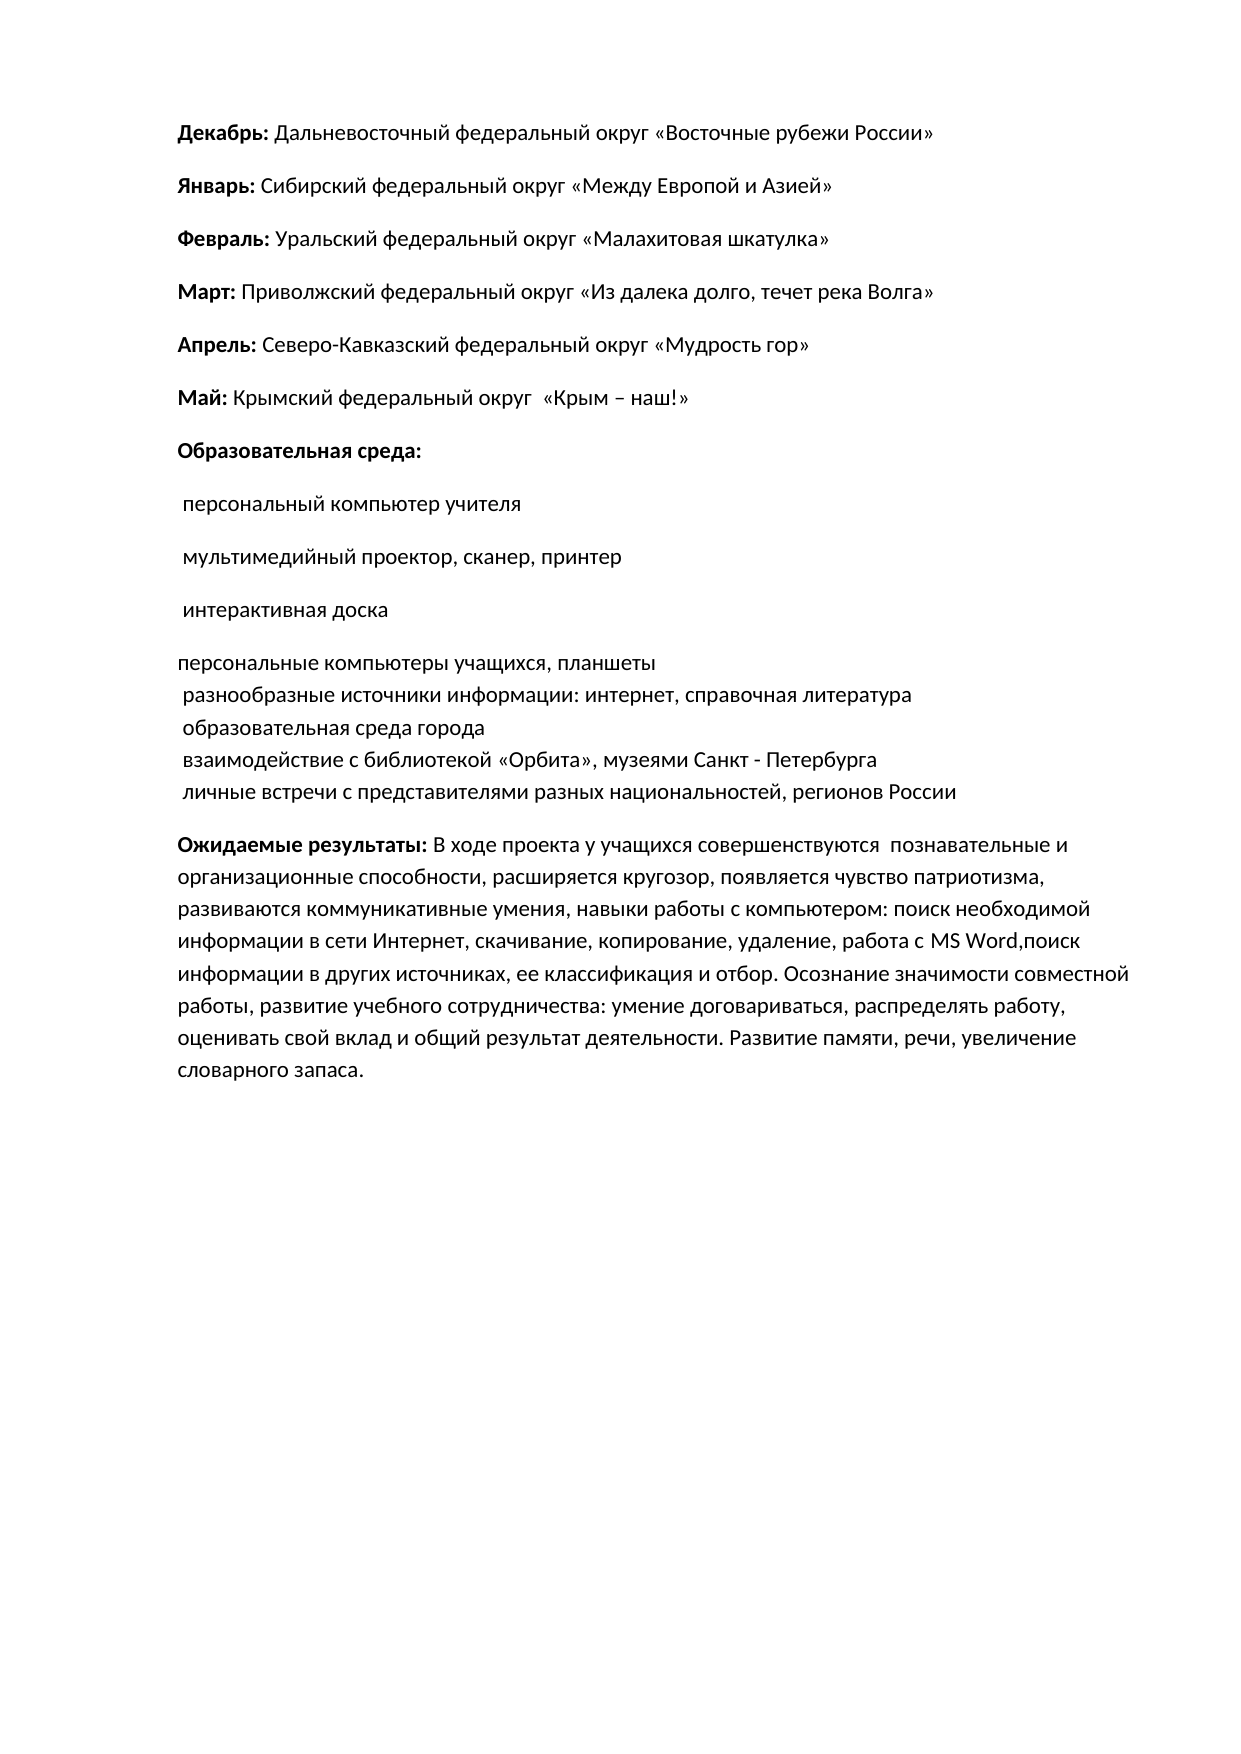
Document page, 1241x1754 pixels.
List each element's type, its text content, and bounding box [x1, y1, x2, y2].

text персональный компьютер учителя [177, 489, 1152, 517]
text Образовательная среда: [177, 436, 1152, 464]
text Февраль: Уральский федеральный округ «Малахитовая шкатулка» [177, 224, 1152, 252]
text Декабрь: Дальневосточный федеральный округ «Восточные рубежи России» [177, 118, 1152, 146]
text персональные компьютеры учащихся, планшеты разнообразные источники информации: интернет, справочная литература образовательная среда города взаимодействие с библиотекой «Орбита», музеями Санкт - Петербурга личные встречи с представителями разных национальностей, регионов России [177, 648, 1152, 805]
text мультимедийный проектор, сканер, принтер [177, 542, 1152, 570]
text Ожидаемые результаты: В ходе проекта у учащихся совершенствуются познавательные и организационные способности, расширяется кругозор, появляется чувство патриотизма, развиваются коммуникативные умения, навыки работы с компьютером: поиск необходимой информации в сети Интернет, скачивание, копирование, удаление, работа с MS Word,поиск информации в других источниках, ее классификация и отбор. Осознание значимости совместной работы, развитие учебного сотрудничества: умение договариваться, распределять работу, оценивать свой вклад и общий результат деятельности. Развитие памяти, речи, увеличение словарного запаса. [177, 830, 1152, 1083]
text Май: Крымский федеральный округ «Крым – наш!» [177, 383, 1152, 411]
text Апрель: Северо-Кавказский федеральный округ «Мудрость гор» [177, 330, 1152, 358]
text Март: Приволжский федеральный округ «Из далека долго, течет река Волга» [177, 277, 1152, 305]
text интерактивная доска [177, 595, 1152, 623]
text Январь: Сибирский федеральный округ «Между Европой и Азией» [177, 171, 1152, 199]
